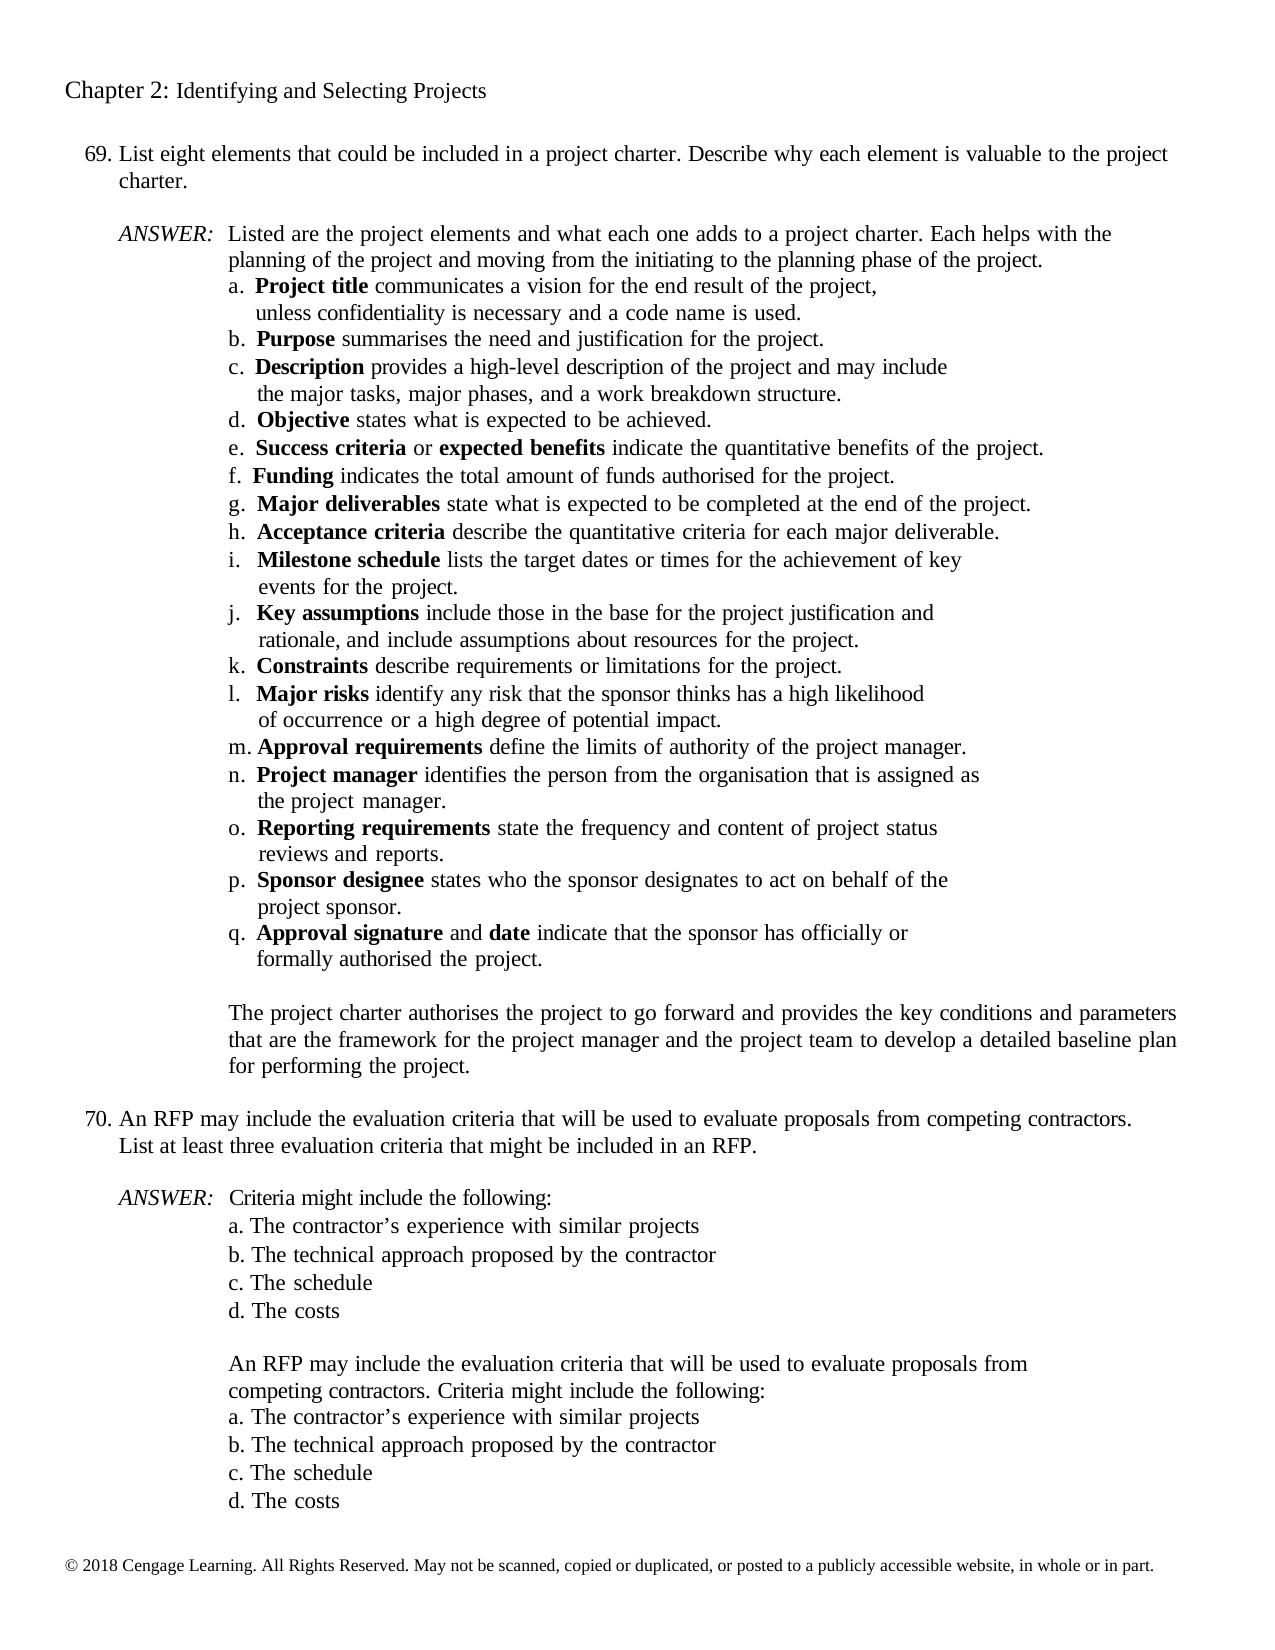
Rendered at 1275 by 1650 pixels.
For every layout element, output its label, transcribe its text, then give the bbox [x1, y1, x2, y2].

list Project title communicates a vision for the end result of the project, unless confidentiality is necessary and a code name is used. [228, 272, 929, 325]
list An RFP may include the evaluation criteria that will be used to evaluate proposals from competing contractors. List at least three evaluation criteria that might be included in an RFP. [84, 1105, 1173, 1158]
list The costs [228, 1487, 1189, 1514]
list The costs [228, 1297, 1189, 1323]
list Acceptance criteria describe the quantitative criteria for each major deliverable. [228, 518, 1189, 545]
list Approval requirements define the limits of authority of the project manager. [228, 733, 1189, 759]
text a. The contractor’s experience with similar projects [228, 1403, 1185, 1429]
text ANSWER: Criteria might include the following: [119, 1184, 1185, 1211]
list The technical approach proposed by the contractor [228, 1431, 1189, 1458]
list Approval signature and date indicate that the sponsor has officially or formally authorised the project. [228, 919, 965, 972]
list Success criteria or expected benefits indicate the quantitative benefits of the project. [228, 434, 1189, 460]
list The technical approach proposed by the contractor [228, 1241, 1189, 1267]
list Key assumptions include those in the base for the project justification and rationale, and include assumptions about resources for the project. [228, 599, 1011, 652]
list Project manager identifies the person from the organisation that is assigned as the project manager. [228, 761, 1001, 814]
list Major deliverables state what is expected to be completed at the end of the project. [228, 490, 1189, 517]
list List eight elements that could be included in a project charter. Describe why each element is valuable to the project charter. [84, 141, 1172, 193]
text ANSWER: Listed are the project elements and what each one adds to a project charter. Each helps with the planning of the project and moving from the initiating to the planning phase of the project. [119, 220, 1185, 272]
list Objective states what is expected to be achieved. [228, 406, 1189, 432]
list Sponsor designee states who the sponsor designates to act on behalf of the project sponsor. [228, 866, 998, 919]
list Reporting requirements state the frequency and content of project status reviews and reports. [228, 814, 991, 866]
list Purpose summarises the need and justification for the project. [228, 325, 1189, 351]
text The project charter authorises the project to go forward and provides the key conditions and parameters that are the framework for the project manager and the project team to develop a detailed baseline plan for performing the project. [228, 999, 1178, 1078]
list The schedule [228, 1269, 1189, 1295]
text An RFP may include the evaluation criteria that will be used to evaluate proposals from competing contractors. Criteria might include the following: [228, 1350, 1126, 1403]
list Funding indicates the total amount of funds authorised for the project. [228, 462, 1189, 488]
list Description provides a high-level description of the project and may include the major tasks, major phases, and a work breakdown structure. [228, 353, 972, 406]
list The schedule [228, 1459, 1189, 1486]
list The contractor’s experience with similar projects [228, 1213, 1189, 1239]
list Major risks identify any risk that the sponsor thinks has a high likelihood of occurrence or a high degree of potential impact. [228, 680, 934, 733]
list Constraints describe requirements or limitations for the project. [228, 652, 1189, 678]
list Milestone schedule lists the target dates or times for the achievement of key events for the project. [228, 547, 1017, 599]
